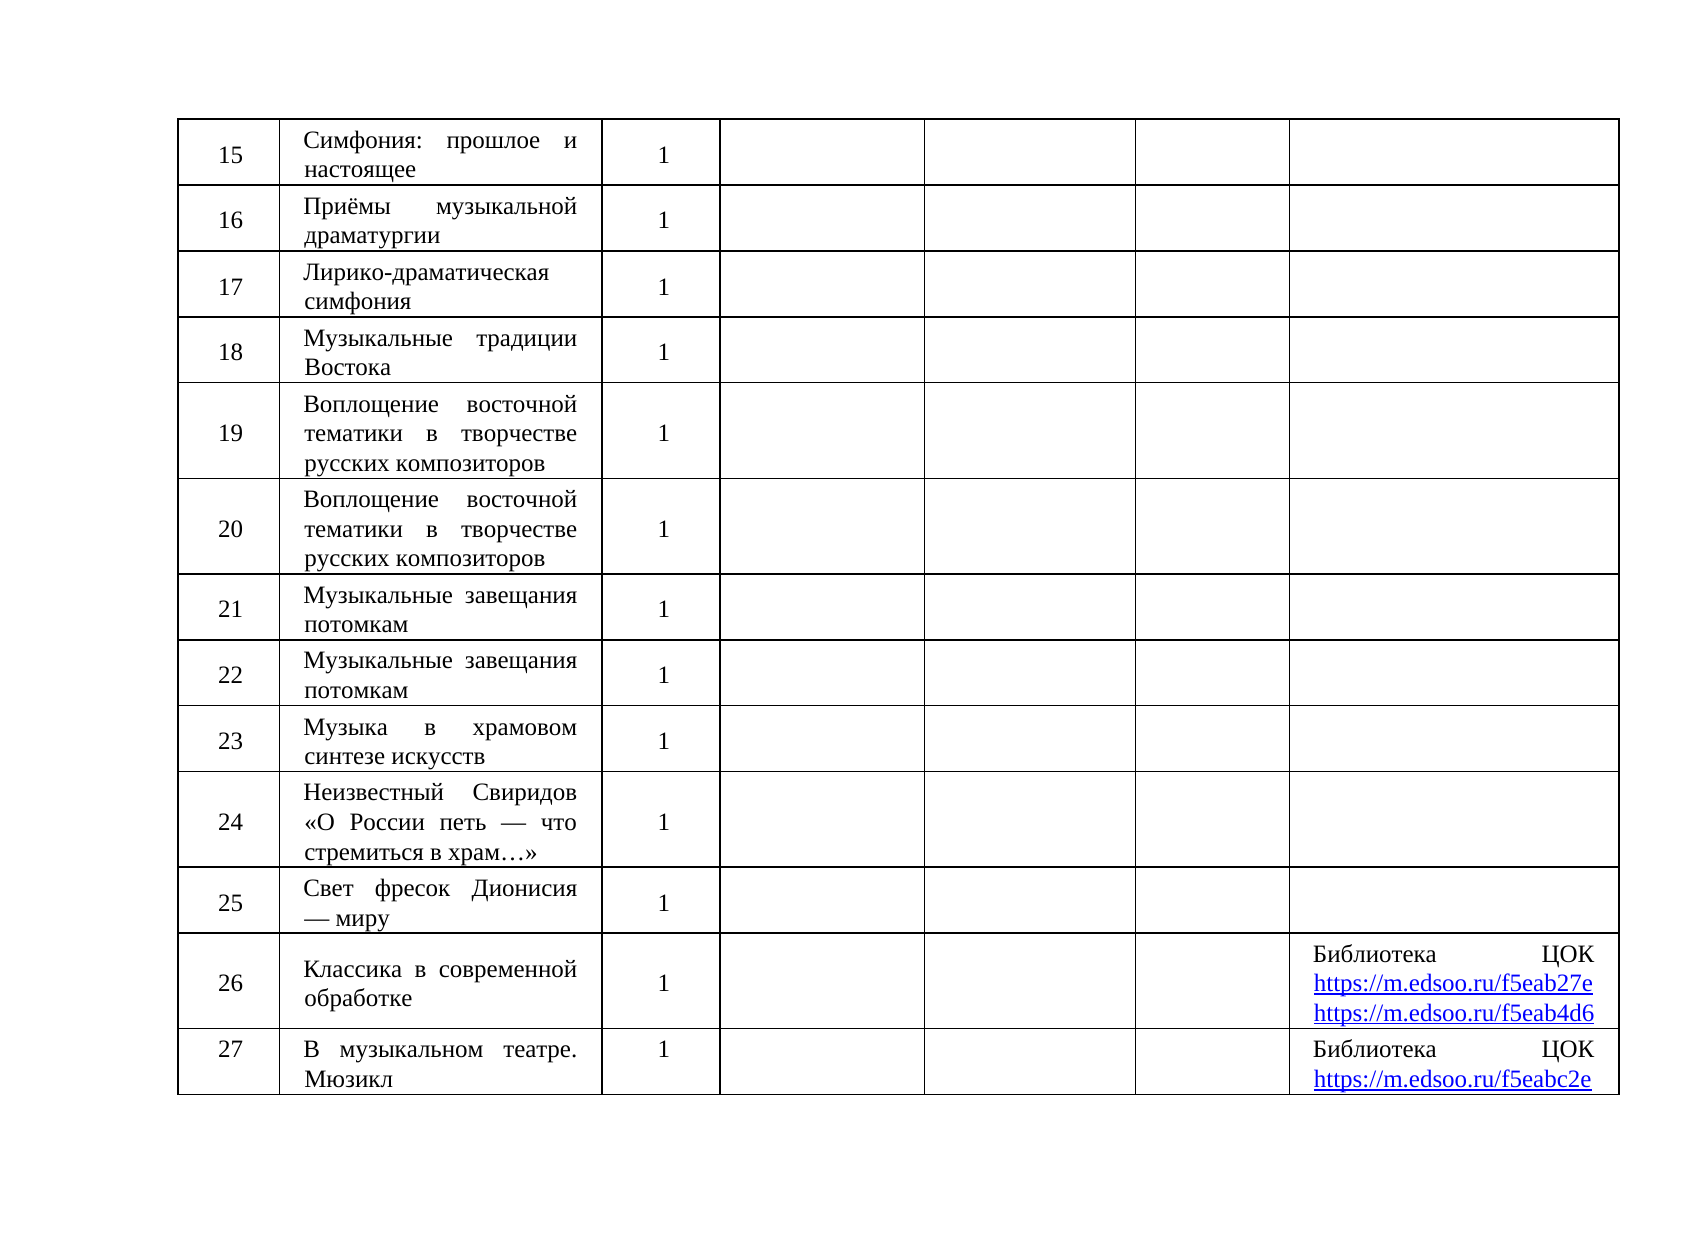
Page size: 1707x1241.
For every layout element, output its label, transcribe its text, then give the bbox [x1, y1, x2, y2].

table_cell [1290, 318, 1618, 382]
table_cell Библиотека ЦОК https://m.edsoo.ru/f5eab27e https://m.edsoo.ru/f5eab4d6 [1290, 934, 1618, 1028]
table_cell [1136, 383, 1289, 477]
table_cell Свет фресок Дионисия — миру [280, 868, 601, 932]
table_cell 1 [603, 575, 719, 639]
table_cell [1290, 641, 1618, 705]
table_cell [1290, 706, 1618, 771]
table_cell Музыкальные завещания потомкам [280, 641, 601, 705]
table_cell 25 [179, 868, 279, 932]
table_cell [1290, 772, 1618, 866]
table_cell [721, 772, 924, 866]
table_cell [1290, 120, 1618, 184]
table_cell [925, 383, 1135, 477]
table_cell 23 [179, 706, 279, 771]
table_cell 16 [179, 186, 279, 250]
table_cell [1136, 868, 1289, 932]
table_cell 24 [179, 772, 279, 866]
table_cell 15 [179, 120, 279, 184]
table_cell Неизвестный Свиридов «О России петь — что стремиться в храм…» [280, 772, 601, 866]
table_cell [721, 641, 924, 705]
table_cell 20 [179, 479, 279, 573]
table_cell 22 [179, 641, 279, 705]
table_cell 1 [603, 252, 719, 316]
table_cell [925, 318, 1135, 382]
table_cell 19 [179, 383, 279, 477]
table_cell 1 [603, 706, 719, 771]
table_cell Музыка в храмовом синтезе искусств [280, 706, 601, 771]
table_cell [1290, 479, 1618, 573]
table_cell [1136, 575, 1289, 639]
table_cell Музыкальные завещания потомкам [280, 575, 601, 639]
table_cell [1136, 934, 1289, 1028]
table_cell 1 [603, 318, 719, 382]
table_cell [1136, 252, 1289, 316]
table_cell 17 [179, 252, 279, 316]
table_cell [925, 479, 1135, 573]
table_cell [721, 318, 924, 382]
table_cell [925, 706, 1135, 771]
table_cell Лирико-драматическая симфония [280, 252, 601, 316]
table_cell [925, 772, 1135, 866]
table_cell 26 [179, 934, 279, 1028]
table_cell [925, 868, 1135, 932]
table_cell [925, 934, 1135, 1028]
table_cell [1290, 868, 1618, 932]
table_cell [925, 252, 1135, 316]
table_cell [1136, 641, 1289, 705]
table_cell [925, 575, 1135, 639]
table_cell [925, 120, 1135, 184]
table_cell 1 [603, 868, 719, 932]
table_cell [1290, 186, 1618, 250]
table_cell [1290, 1029, 1618, 1094]
table_cell [925, 641, 1135, 705]
table_cell 1 [603, 186, 719, 250]
table_cell 21 [179, 575, 279, 639]
table_cell [721, 120, 924, 184]
table_cell [721, 868, 924, 932]
table_cell Приёмы музыкальной драматургии [280, 186, 601, 250]
table_cell [1290, 575, 1618, 639]
table_cell [1136, 186, 1289, 250]
table_cell [721, 479, 924, 573]
table_cell [721, 1029, 924, 1094]
table_cell [1136, 120, 1289, 184]
table_cell 1 [603, 934, 719, 1028]
table_cell 1 [603, 479, 719, 573]
table_cell Воплощение восточной тематики в творчестве русских композиторов [280, 479, 601, 573]
table_cell 1 [603, 120, 719, 184]
table_cell [925, 1029, 1135, 1094]
table_cell [721, 252, 924, 316]
table_cell [1290, 252, 1618, 316]
table_cell 1 [603, 772, 719, 866]
table_cell 1 [603, 1029, 719, 1094]
table_cell [721, 575, 924, 639]
table_cell [1290, 383, 1618, 477]
table_cell [1136, 706, 1289, 771]
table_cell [280, 1029, 601, 1094]
table_cell [721, 186, 924, 250]
table_cell 18 [179, 318, 279, 382]
table_cell [1136, 318, 1289, 382]
table_cell 1 [603, 383, 719, 477]
table_cell [1136, 1029, 1289, 1094]
table_cell Классика в современной обработке [280, 934, 601, 1028]
table_cell [721, 706, 924, 771]
table_cell [1136, 772, 1289, 866]
table_cell Музыкальные традиции Востока [280, 318, 601, 382]
table_cell [925, 186, 1135, 250]
table_cell Воплощение восточной тематики в творчестве русских композиторов [280, 383, 601, 477]
table_cell Симфония: прошлое и настоящее [280, 120, 601, 184]
table_cell [1136, 479, 1289, 573]
table_cell [721, 383, 924, 477]
table_cell 27 [179, 1029, 279, 1094]
table_cell [721, 934, 924, 1028]
table_cell 1 [603, 641, 719, 705]
